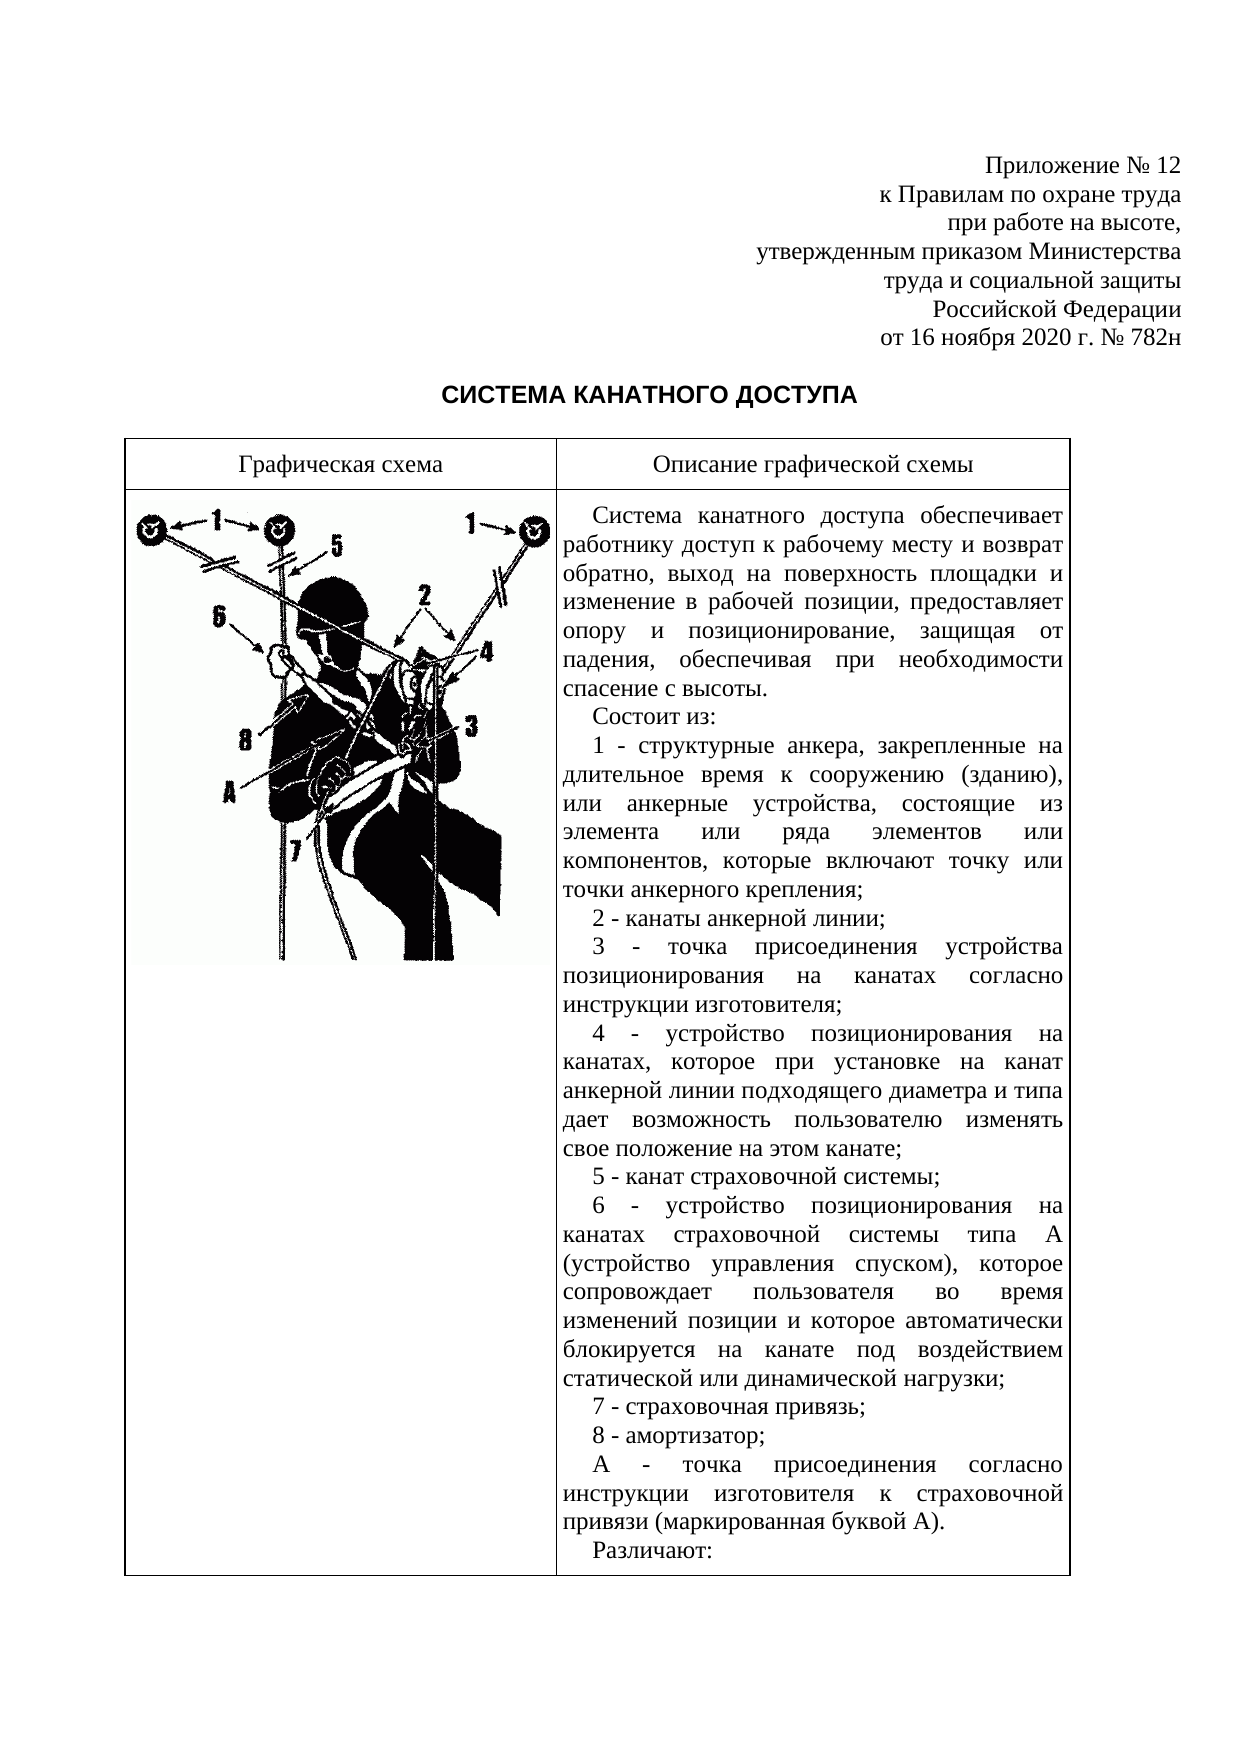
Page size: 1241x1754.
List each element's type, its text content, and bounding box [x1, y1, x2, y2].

table_header Графическая схема [126, 439, 556, 488]
text Приложение № 12 [118, 150, 1181, 179]
text труда и социальной защиты [118, 265, 1181, 294]
picture [131, 500, 550, 965]
text утвержденным приказом Министерства [118, 236, 1181, 265]
table_cell [126, 490, 556, 1574]
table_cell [557, 490, 1069, 1574]
text от 16 ноября 2020 г. № 782н [118, 322, 1181, 351]
table_header Описание графической схемы [557, 439, 1069, 488]
title СИСТЕМА КАНАТНОГО ДОСТУПА [118, 380, 1181, 409]
text при работе на высоте, [118, 207, 1181, 236]
text Российской Федерации [118, 294, 1181, 322]
text к Правилам по охране труда [118, 179, 1181, 207]
